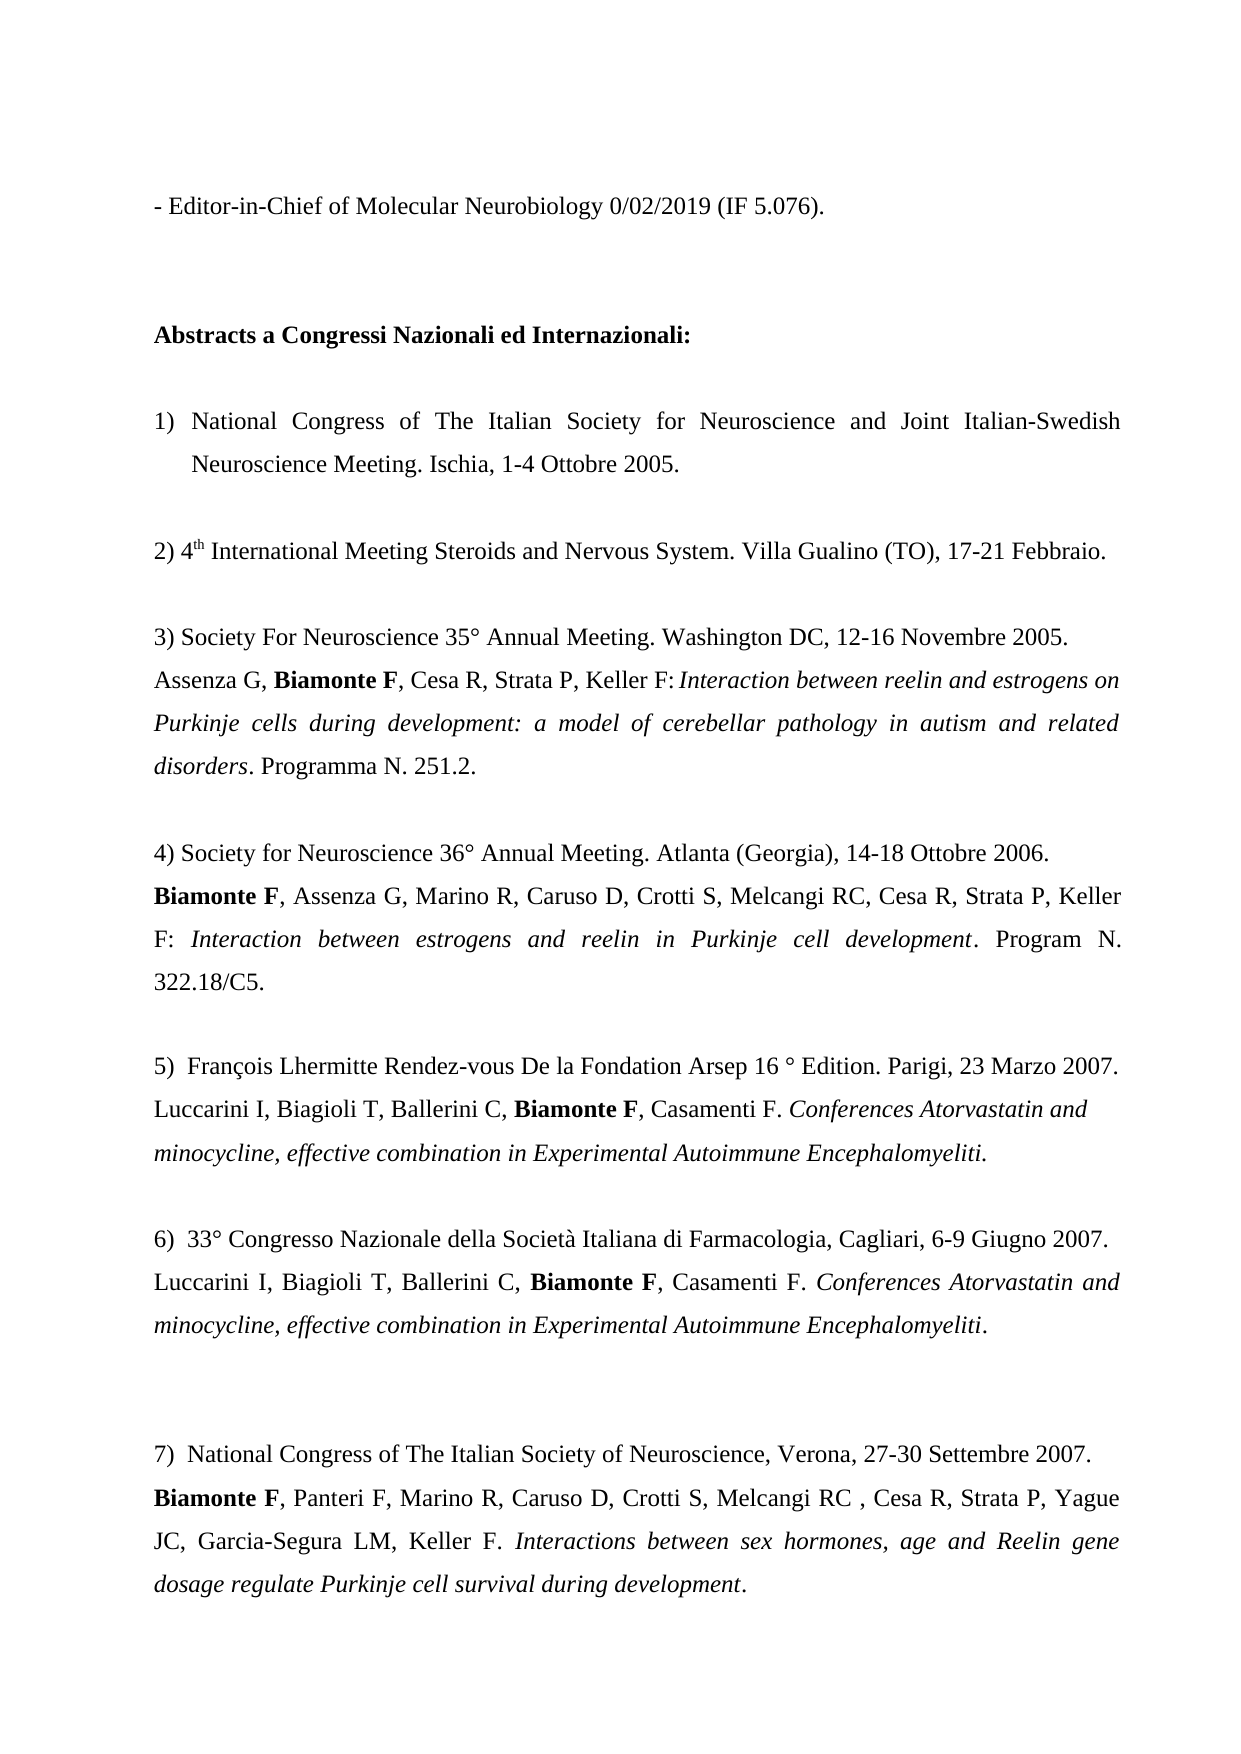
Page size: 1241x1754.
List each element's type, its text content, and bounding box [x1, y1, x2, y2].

text 4) Society for Neuroscience 36° Annual Meeting. Atlanta (Georgia), 14-18 Ottobre 2006. [153, 838, 1122, 866]
text 2) 4th International Meeting Steroids and Nervous System. Villa Gualino (TO), 17-21 Febbraio. [153, 536, 1122, 564]
text Luccarini I, Biagioli T, Ballerini C, Biamonte F, Casamenti F. Conferences Atorvastatin and minocycline, effective combination in Experimental Autoimmune Encephalomyeliti. [153, 1094, 1122, 1166]
text 7) National Congress of The Italian Society of Neuroscience, Verona, 27-30 Settembre 2007. [153, 1439, 1122, 1468]
text Assenza G, Biamonte F, Cesa R, Strata P, Keller F: Interaction between reelin and estrogens on Purkinje cells during development: a model of cerebellar pathology in autism and related disorders. Programma N. 251.2. [153, 665, 1122, 780]
text Biamonte F, Assenza G, Marino R, Caruso D, Crotti S, Melcangi RC, Cesa R, Strata P, Keller F: Interaction between estrogens and reelin in Purkinje cell development. Program N. 322.18/C5. [153, 881, 1122, 996]
text Luccarini I, Biagioli T, Ballerini C, Biamonte F, Casamenti F. Conferences Atorvastatin and minocycline, effective combination in Experimental Autoimmune Encephalomyeliti. [153, 1267, 1122, 1339]
list Abstracts a Congressi Nazionali ed Internazionali: [153, 320, 1122, 349]
text 5) François Lhermitte Rendez-vous De la Fondation Arsep 16 ° Edition. Parigi, 23 Marzo 2007. [153, 1051, 1122, 1080]
text 6) 33° Congresso Nazionale della Società Italiana di Farmacologia, Cagliari, 6-9 Giugno 2007. [153, 1224, 1122, 1253]
text - Editor-in-Chief of Molecular Neurobiology 0/02/2019 (IF 5.076). [153, 191, 1122, 219]
text Biamonte F, Panteri F, Marino R, Caruso D, Crotti S, Melcangi RC , Cesa R, Strata P, Yague JC, Garcia-Segura LM, Keller F. Interactions between sex hormones, age and Reelin gene dosage regulate Purkinje cell survival during development. [153, 1483, 1122, 1598]
text 3) Society For Neuroscience 35° Annual Meeting. Washington DC, 12-16 Novembre 2005. [153, 622, 1122, 651]
list National Congress of The Italian Society for Neuroscience and Joint Italian-Swedish Neuroscience Meeting. Ischia, 1-4 Ottobre 2005. [153, 406, 1122, 478]
